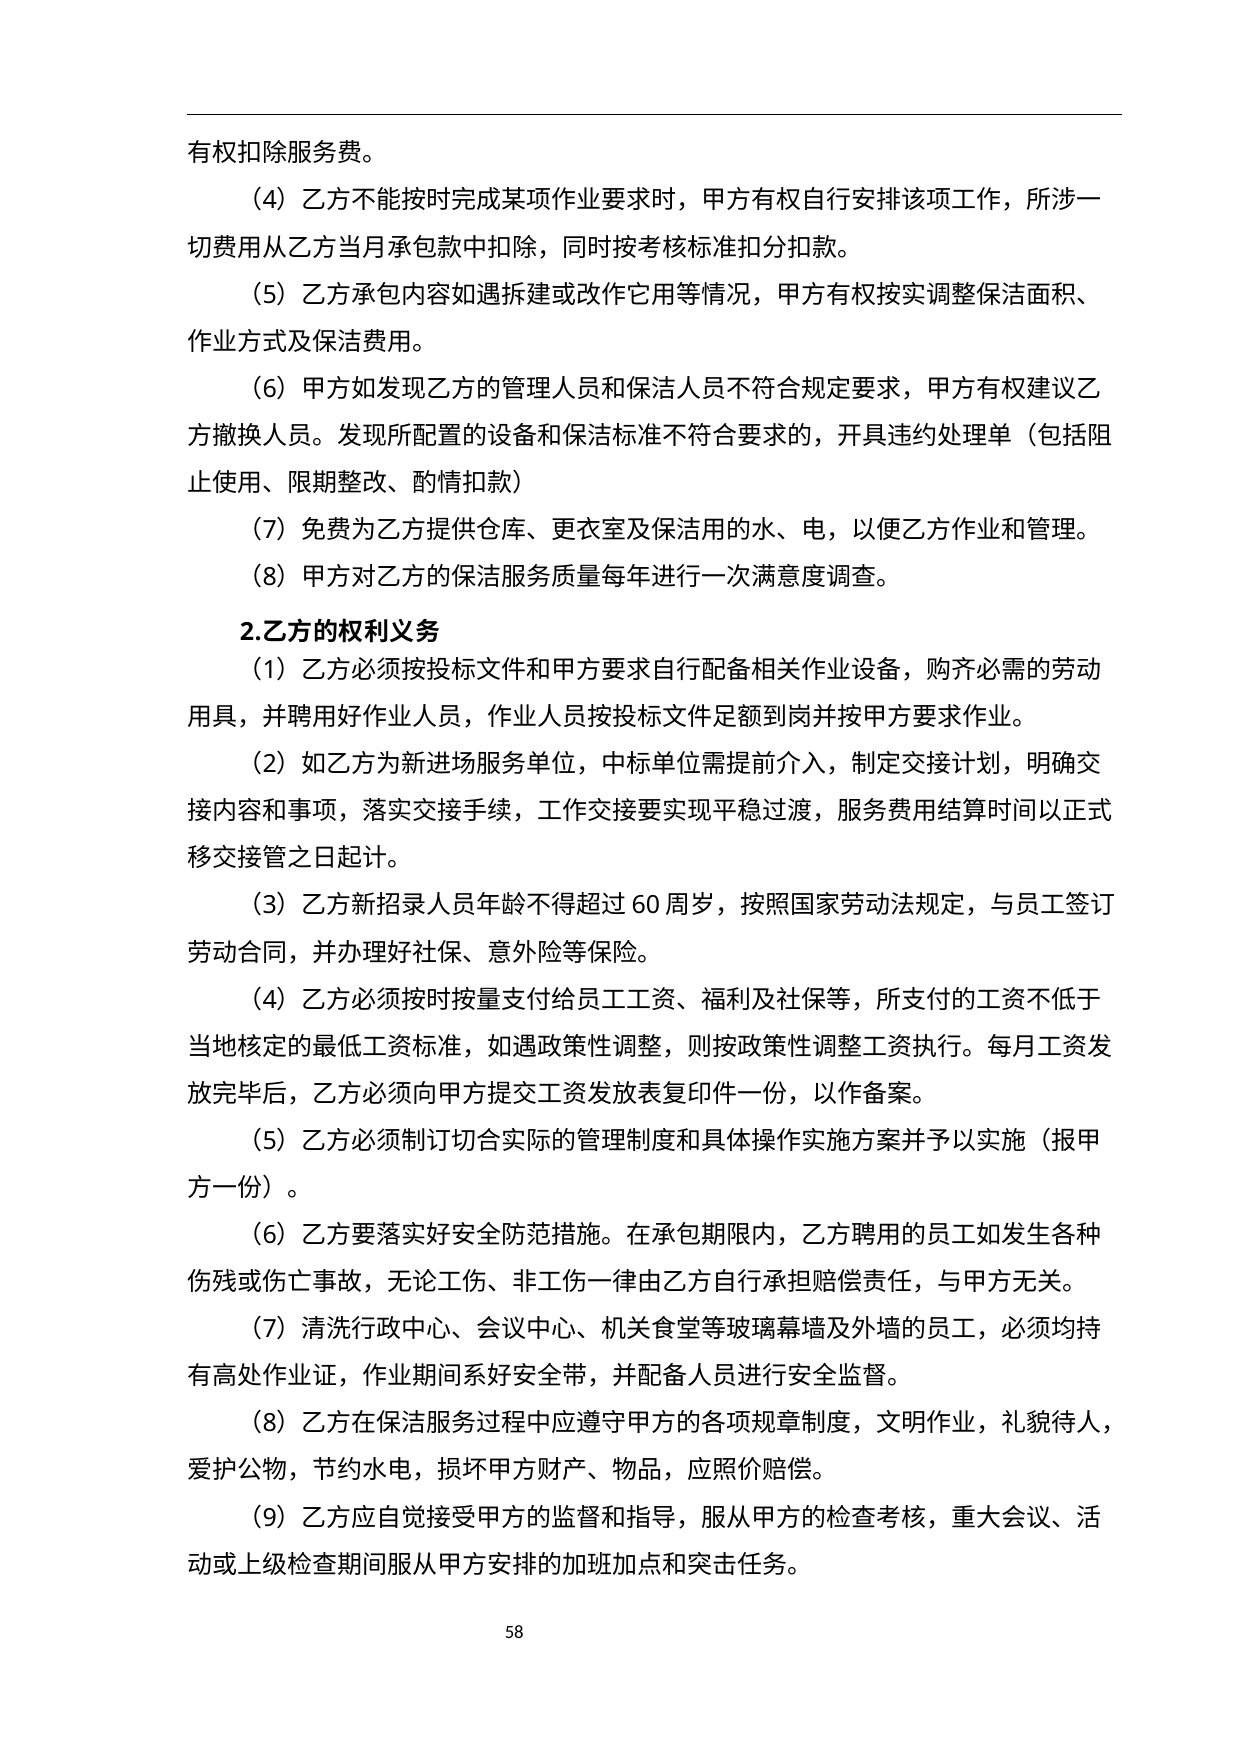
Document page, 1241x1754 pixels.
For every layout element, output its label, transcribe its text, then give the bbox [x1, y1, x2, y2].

text （4）乙方不能按时完成某项作业要求时，甲方有权自行安排该项工作，所涉一切费用从乙方当月承包款中扣除，同时按考核标准扣分扣款。 [187, 180, 1122, 263]
text 2.乙方的权利义务 [187, 604, 1122, 649]
text （6）乙方要落实好安全防范措施。在承包期限内，乙方聘用的员工如发生各种伤残或伤亡事故，无论工伤、非工伤一律由乙方自行承担赔偿责任，与甲方无关。 [187, 1214, 1122, 1298]
text （8）乙方在保洁服务过程中应遵守甲方的各项规章制度，文明作业，礼貌待人，爱护公物，节约水电，损坏甲方财产、物品，应照价赔偿。 [187, 1403, 1122, 1486]
text （1）乙方必须按投标文件和甲方要求自行配备相关作业设备，购齐必需的劳动用具，并聘用好作业人员，作业人员按投标文件足额到岗并按甲方要求作业。 [187, 649, 1122, 733]
text （5）乙方承包内容如遇拆建或改作它用等情况，甲方有权按实调整保洁面积、作业方式及保洁费用。 [187, 274, 1122, 357]
text （7）免费为乙方提供仓库、更衣室及保洁用的水、电，以便乙方作业和管理。 [187, 509, 1122, 546]
text （3）乙方新招录人员年龄不得超过60周岁，按照国家劳动法规定，与员工签订劳动合同，并办理好社保、意外险等保险。 [187, 885, 1122, 968]
text （8）甲方对乙方的保洁服务质量每年进行一次满意度调查。 [187, 557, 1122, 593]
text （5）乙方必须制订切合实际的管理制度和具体操作实施方案并予以实施（报甲方一份）。 [187, 1120, 1122, 1204]
text （9）乙方应自觉接受甲方的监督和指导，服从甲方的检查考核，重大会议、活动或上级检查期间服从甲方安排的加班加点和突击任务。 [187, 1497, 1122, 1580]
text （2）如乙方为新进场服务单位，中标单位需提前介入，制定交接计划，明确交接内容和事项，落实交接手续，工作交接要实现平稳过渡，服务费用结算时间以正式移交接管之日起计。 [187, 744, 1122, 874]
text （7）清洗行政中心、会议中心、机关食堂等玻璃幕墙及外墙的员工，必须均持有高处作业证，作业期间系好安全带，并配备人员进行安全监督。 [187, 1309, 1122, 1392]
text （6）甲方如发现乙方的管理人员和保洁人员不符合规定要求，甲方有权建议乙方撤换人员。发现所配置的设备和保洁标准不符合要求的，开具违约处理单（包括阻止使用、限期整改、酌情扣款） [187, 368, 1122, 499]
text （4）乙方必须按时按量支付给员工工资、福利及社保等，所支付的工资不低于当地核定的最低工资标准，如遇政策性调整，则按政策性调整工资执行。每月工资发放完毕后，乙方必须向甲方提交工资发放表复印件一份，以作备案。 [187, 979, 1122, 1109]
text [187, 133, 1122, 169]
